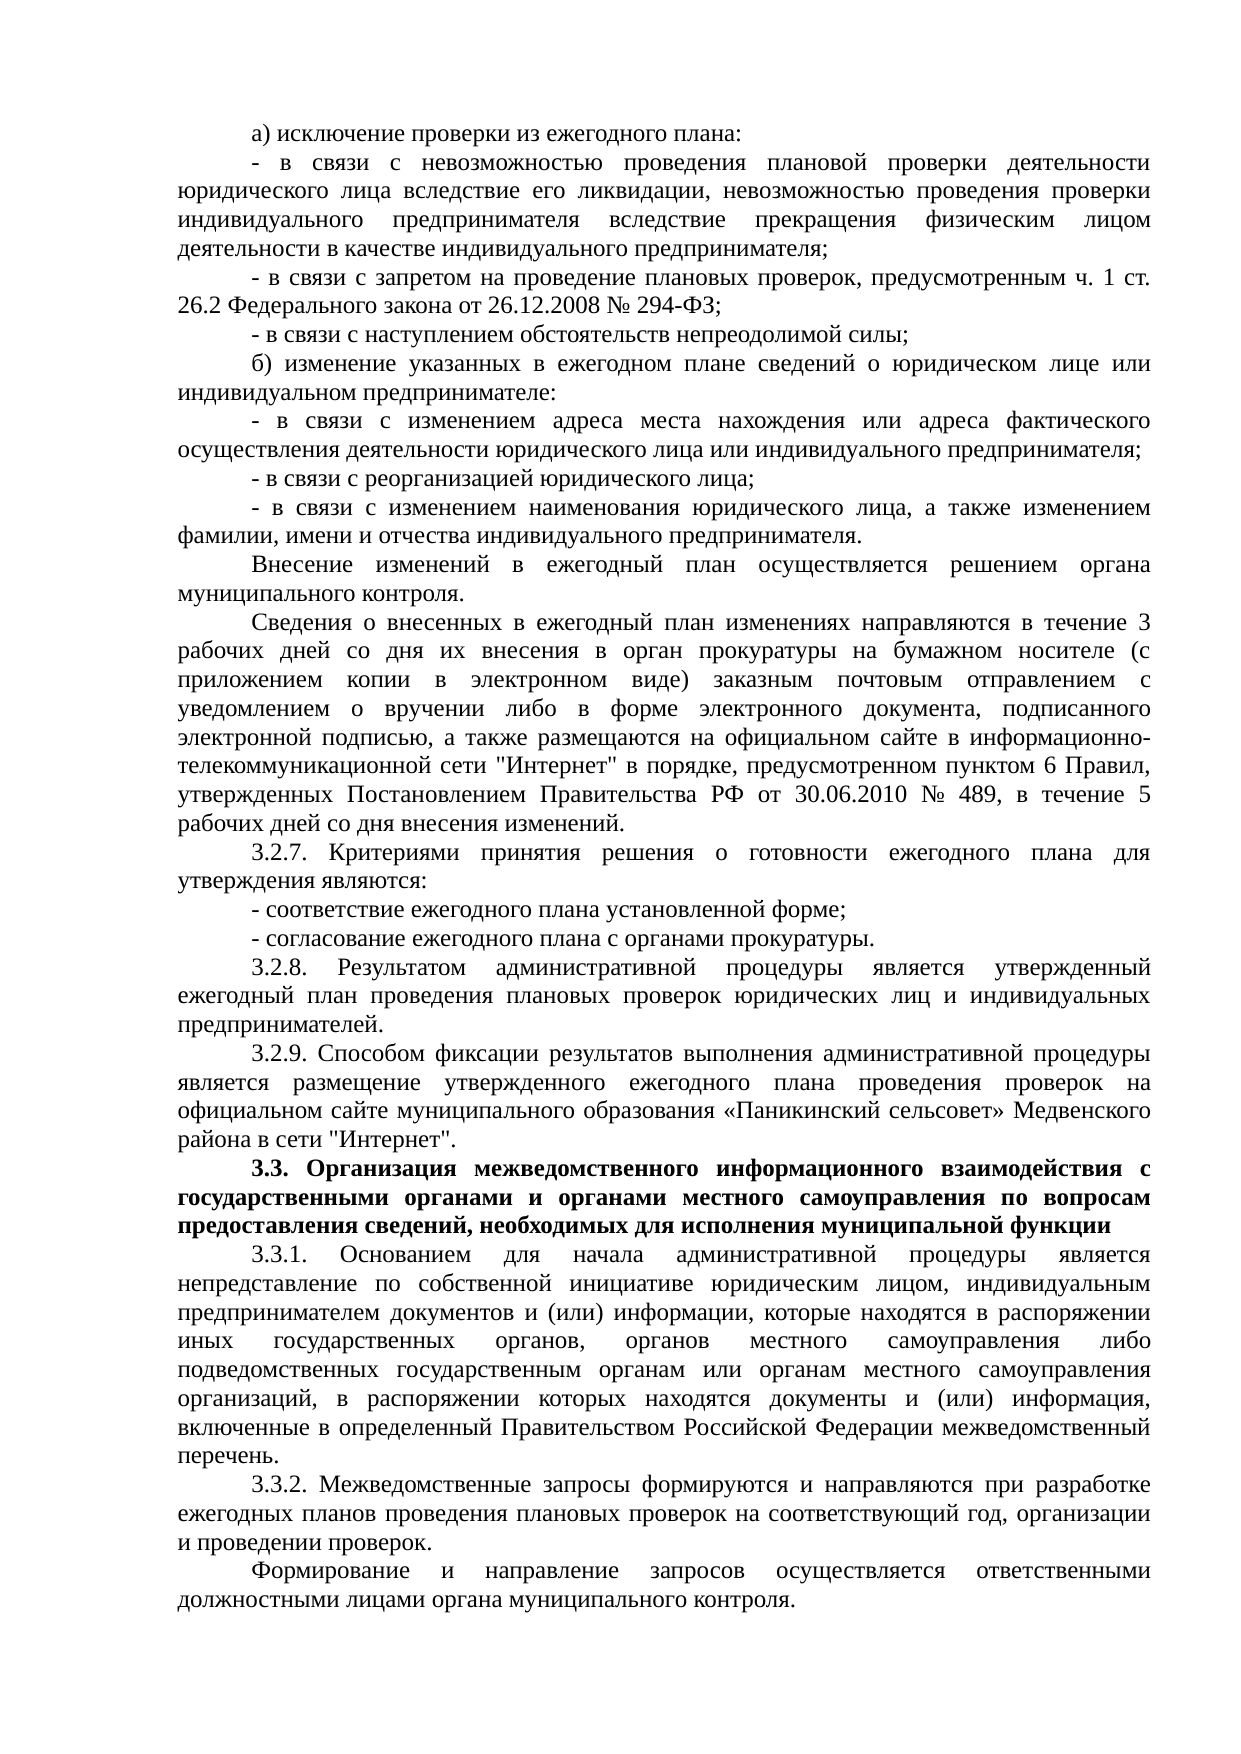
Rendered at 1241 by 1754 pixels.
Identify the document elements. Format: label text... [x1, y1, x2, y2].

text - в связи с наступлением обстоятельств непреодолимой силы; [177, 319, 1152, 348]
text 3.3.1. Основанием для начала административной процедуры является непредставление по собственной инициативе юридическим лицом, индивидуальным предпринимателем документов и (или) информации, которые находятся в распоряжении иных государственных органов, органов местного самоуправления либо подведомственных государственным органам или органам местного самоуправления организаций, в распоряжении которых находятся документы и (или) информация, включенные в определенный Правительством Российской Федерации межведомственный перечень. [177, 1239, 1152, 1469]
text 3.2.7. Критериями принятия решения о готовности ежегодного плана для утверждения являются: [177, 837, 1152, 894]
text Формирование и направление запросов осуществляется ответственными должностными лицами органа муниципального контроля. [177, 1556, 1152, 1613]
text а) исключение проверки из ежегодного плана: [177, 118, 1152, 147]
text - согласование ежегодного плана с органами прокуратуры. [177, 923, 1152, 952]
text Внесение изменений в ежегодный план осуществляется решением органа муниципального контроля. [177, 549, 1152, 607]
text Сведения о внесенных в ежегодный план изменениях направляются в течение 3 рабочих дней со дня их внесения в орган прокуратуры на бумажном носителе (с приложением копии в электронном виде) заказным почтовым отправлением с уведомлением о вручении либо в форме электронного документа, подписанного электронной подписью, а также размещаются на официальном сайте в информационно-телекоммуникационной сети "Интернет" в порядке, предусмотренном пунктом 6 Правил, утвержденных Постановлением Правительства РФ от 30.06.2010 № 489, в течение 5 рабочих дней со дня внесения изменений. [177, 607, 1152, 837]
text 3.3. Организация межведомственного информационного взаимодействия с государственными органами и органами местного самоуправления по вопросам предоставления сведений, необходимых для исполнения муниципальной функции [177, 1153, 1152, 1239]
text - в связи с невозможностью проведения плановой проверки деятельности юридического лица вследствие его ликвидации, невозможностью проведения проверки индивидуального предпринимателя вследствие прекращения физическим лицом деятельности в качестве индивидуального предпринимателя; [177, 147, 1152, 262]
text - соответствие ежегодного плана установленной форме; [177, 894, 1152, 923]
text 3.3.2. Межведомственные запросы формируются и направляются при разработке ежегодных планов проведения плановых проверок на соответствующий год, организации и проведении проверок. [177, 1469, 1152, 1556]
text 3.2.8. Результатом административной процедуры является утвержденный ежегодный план проведения плановых проверок юридических лиц и индивидуальных предпринимателей. [177, 952, 1152, 1038]
text б) изменение указанных в ежегодном плане сведений о юридическом лице или индивидуальном предпринимателе: [177, 348, 1152, 406]
text - в связи с изменением адреса места нахождения или адреса фактического осуществления деятельности юридического лица или индивидуального предпринимателя; [177, 406, 1152, 463]
text - в связи с реорганизацией юридического лица; [177, 463, 1152, 492]
text - в связи с изменением наименования юридического лица, а также изменением фамилии, имени и отчества индивидуального предпринимателя. [177, 492, 1152, 549]
text 3.2.9. Способом фиксации результатов выполнения административной процедуры является размещение утвержденного ежегодного плана проведения проверок на официальном сайте муниципального образования «Паникинский сельсовет» Медвенского района в сети "Интернет". [177, 1038, 1152, 1153]
text - в связи с запретом на проведение плановых проверок, предусмотренным ч. 1 ст. 26.2 Федерального закона от 26.12.2008 № 294-ФЗ; [177, 262, 1152, 319]
